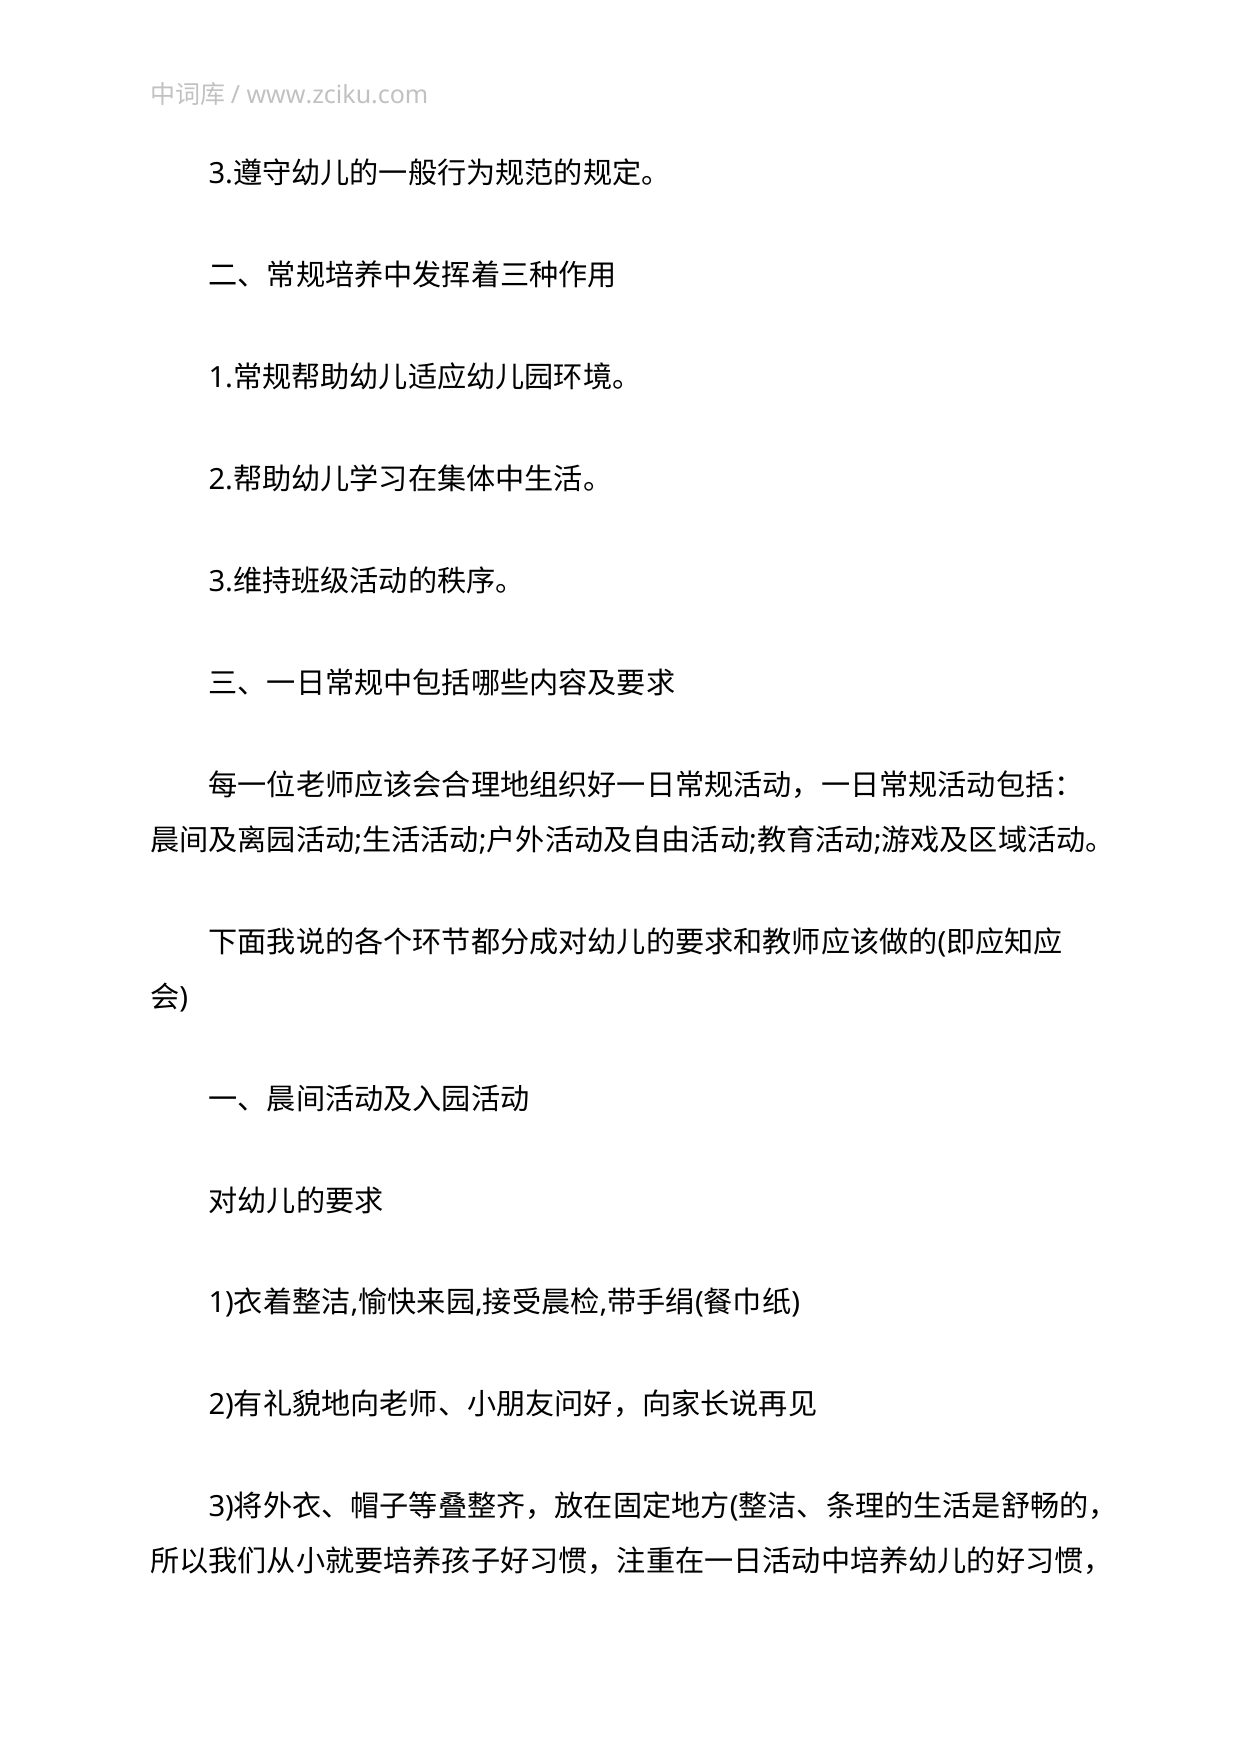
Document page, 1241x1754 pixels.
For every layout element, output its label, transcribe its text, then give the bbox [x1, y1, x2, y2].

text 二、常规培养中发挥着三种作用 [150, 252, 1090, 294]
text 下面我说的各个环节都分成对幼儿的要求和教师应该做的(即应知应会) [150, 918, 1090, 1016]
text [150, 1483, 1090, 1580]
text 一、晨间活动及入园活动 [150, 1075, 1090, 1118]
text 1)衣着整洁,愉快来园,接受晨检,带手绢(餐巾纸) [150, 1279, 1090, 1321]
text 3.遵守幼儿的一般行为规范的规定。 [150, 150, 1090, 192]
text 3.维持班级活动的秩序。 [150, 558, 1090, 600]
text 对幼儿的要求 [150, 1177, 1090, 1219]
text 每一位老师应该会合理地组织好一日常规活动，一日常规活动包括：晨间及离园活动;生活活动;户外活动及自由活动;教育活动;游戏及区域活动。 [150, 761, 1090, 859]
text 1.常规帮助幼儿适应幼儿园环境。 [150, 354, 1090, 396]
text 三、一日常规中包括哪些内容及要求 [150, 660, 1090, 702]
text 2.帮助幼儿学习在集体中生活。 [150, 456, 1090, 498]
text 2)有礼貌地向老师、小朋友问好，向家长说再见 [150, 1381, 1090, 1423]
